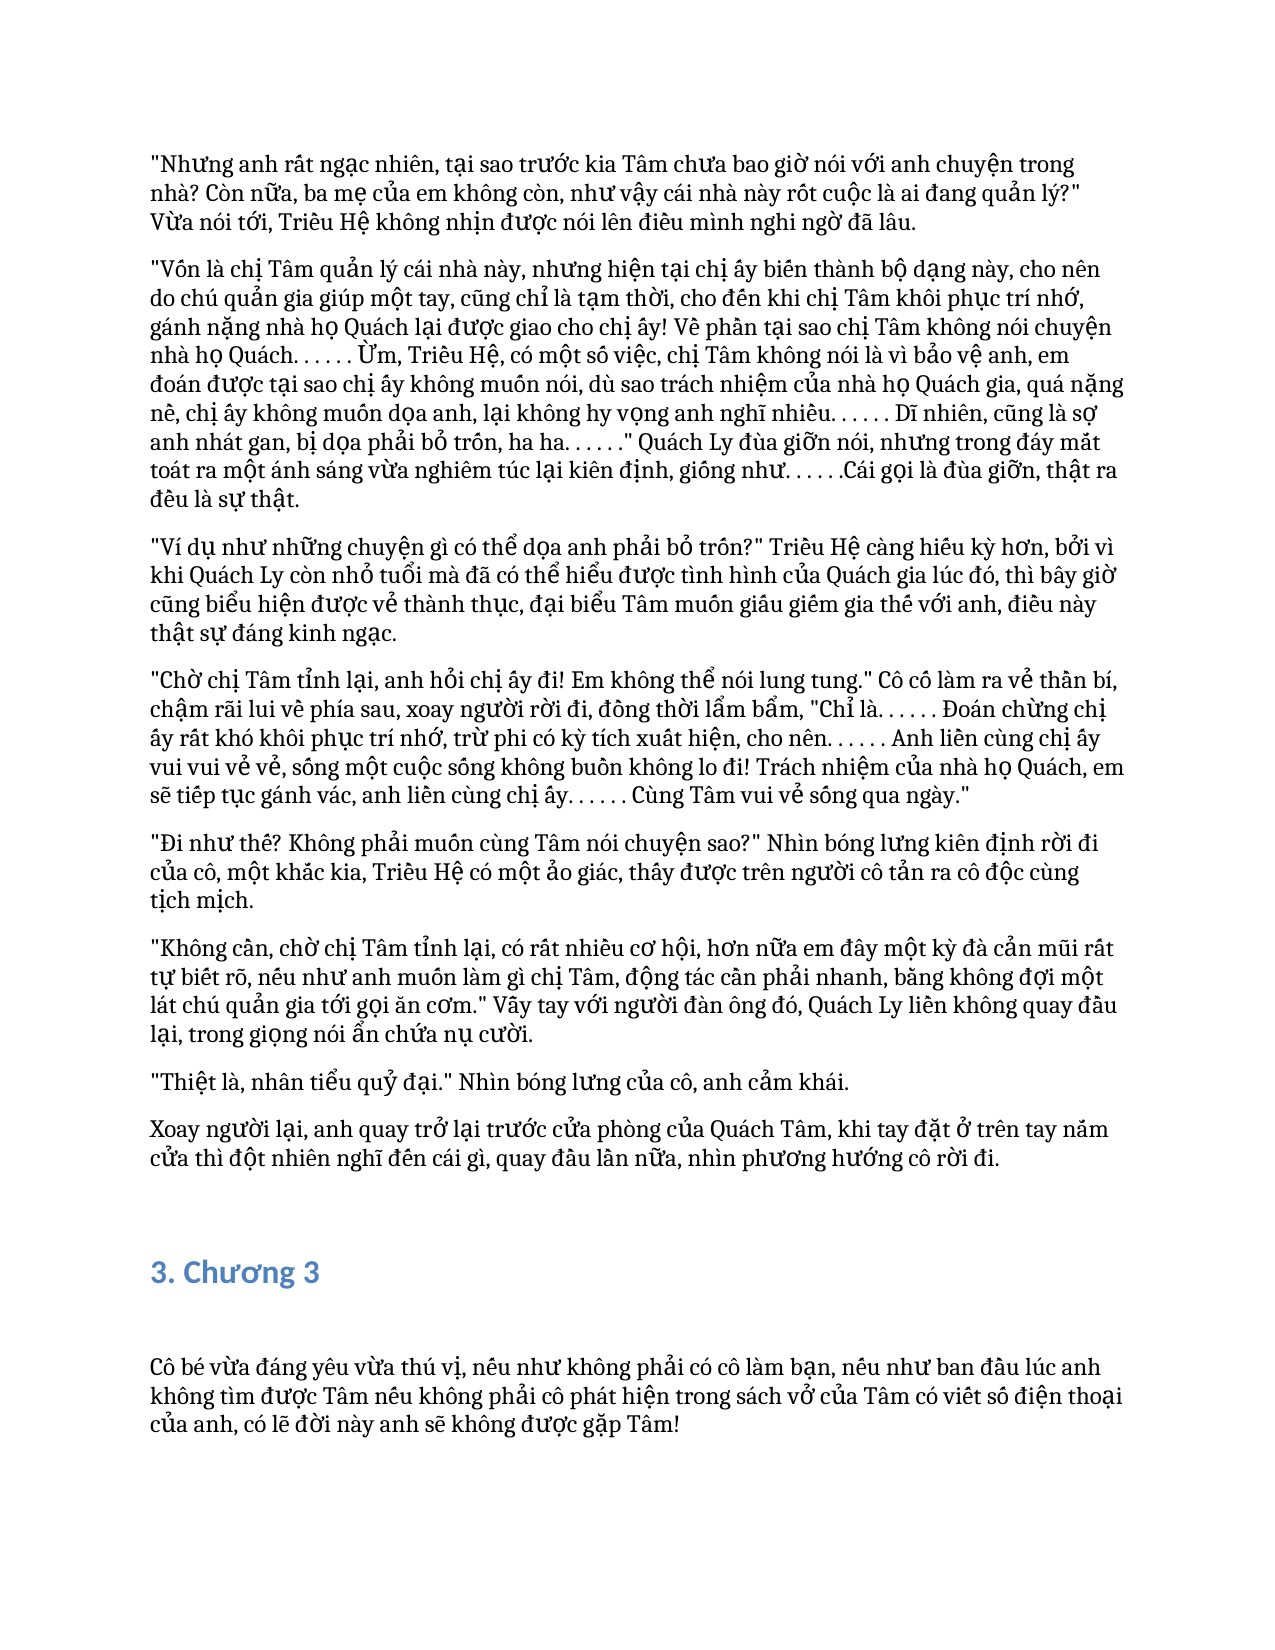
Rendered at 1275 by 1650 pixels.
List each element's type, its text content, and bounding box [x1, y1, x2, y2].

text "Chờ chị Tâm tỉnh lại, anh hỏi chị ấy đi! Em không thể nói lung tung." Cô cố làm ra vẻ thần bí, chậm rãi lui về phía sau, xoay người rời đi, đồng thời lẩm bẩm, "Chỉ là. . . . . . Đoán chừng chị ấy rất khó khôi phục trí nhớ, trừ phi có kỳ tích xuất hiện, cho nên. . . . . . Anh liền cùng chị ấy vui vui vẻ vẻ, sống một cuộc sống không buồn không lo đi! Trách nhiệm của nhà họ Quách, em sẽ tiếp tục gánh vác, anh liền cùng chị ấy. . . . . . Cùng Tâm vui vẻ sống qua ngày." [150, 666, 1125, 810]
text Xoay người lại, anh quay trở lại trước cửa phòng của Quách Tâm, khi tay đặt ở trên tay nắm cửa thì đột nhiên nghĩ đến cái gì, quay đầu lần nữa, nhìn phương hướng cô rời đi. [150, 1115, 1125, 1230]
subtitle 3. Chương 3 [150, 1251, 1125, 1292]
text "Ví dụ như những chuyện gì có thể dọa anh phải bỏ trốn?" Triều Hệ càng hiếu kỳ hơn, bởi vì khi Quách Ly còn nhỏ tuổi mà đã có thể hiểu được tình hình của Quách gia lúc đó, thì bây giờ cũng biểu hiện được vẻ thành thục, đại biểu Tâm muốn giấu giếm gia thế với anh, điều này thật sự đáng kinh ngạc. [150, 532, 1125, 647]
text "Thiệt là, nhân tiểu quỷ đại." Nhìn bóng lưng của cô, anh cảm khái. [150, 1067, 1125, 1096]
text "Đi như thế? Không phải muốn cùng Tâm nói chuyện sao?" Nhìn bóng lưng kiên định rời đi của cô, một khắc kia, Triều Hệ có một ảo giác, thấy được trên người cô tản ra cô độc cùng tịch mịch. [150, 829, 1125, 915]
text "Không cần, chờ chị Tâm tỉnh lại, có rất nhiều cơ hội, hơn nữa em đây một kỳ đà cản mũi rất tự biết rõ, nếu như anh muốn làm gì chị Tâm, động tác cần phải nhanh, bằng không đợi một lát chú quản gia tới gọi ăn cơm." Vẫy tay với người đàn ông đó, Quách Ly liền không quay đầu lại, trong giọng nói ẩn chứa nụ cười. [150, 934, 1125, 1049]
text "Nhưng anh rất ngạc nhiên, tại sao trước kia Tâm chưa bao giờ nói với anh chuyện trong nhà? Còn nữa, ba mẹ của em không còn, như vậy cái nhà này rốt cuộc là ai đang quản lý?" Vừa nói tới, Triều Hệ không nhịn được nói lên điều mình nghi ngờ đã lâu. [150, 150, 1125, 236]
text "Vốn là chị Tâm quản lý cái nhà này, nhưng hiện tại chị ấy biến thành bộ dạng này, cho nên do chú quản gia giúp một tay, cũng chỉ là tạm thời, cho đến khi chị Tâm khôi phục trí nhớ, gánh nặng nhà họ Quách lại được giao cho chị ấy! Về phần tại sao chị Tâm không nói chuyện nhà họ Quách. . . . . . Ừm, Triều Hệ, có một số việc, chị Tâm không nói là vì bảo vệ anh, em đoán được tại sao chị ấy không muốn nói, dù sao trách nhiệm của nhà họ Quách gia, quá nặng nề, chị ấy không muốn dọa anh, lại không hy vọng anh nghĩ nhiều. . . . . . Dĩ nhiên, cũng là sợ anh nhát gan, bị dọa phải bỏ trốn, ha ha. . . . . ." Quách Ly đùa giỡn nói, nhưng trong đáy mắt toát ra một ánh sáng vừa nghiêm túc lại kiên định, giống như. . . . . .Cái gọi là đùa giỡn, thật ra đều là sự thật. [150, 255, 1125, 514]
text Cô bé vừa đáng yêu vừa thú vị, nếu như không phải có cô làm bạn, nếu như ban đầu lúc anh không tìm được Tâm nếu không phải cô phát hiện trong sách vở của Tâm có viết số điện thoại của anh, có lẽ đời này anh sẽ không được gặp Tâm! [150, 1295, 1125, 1439]
